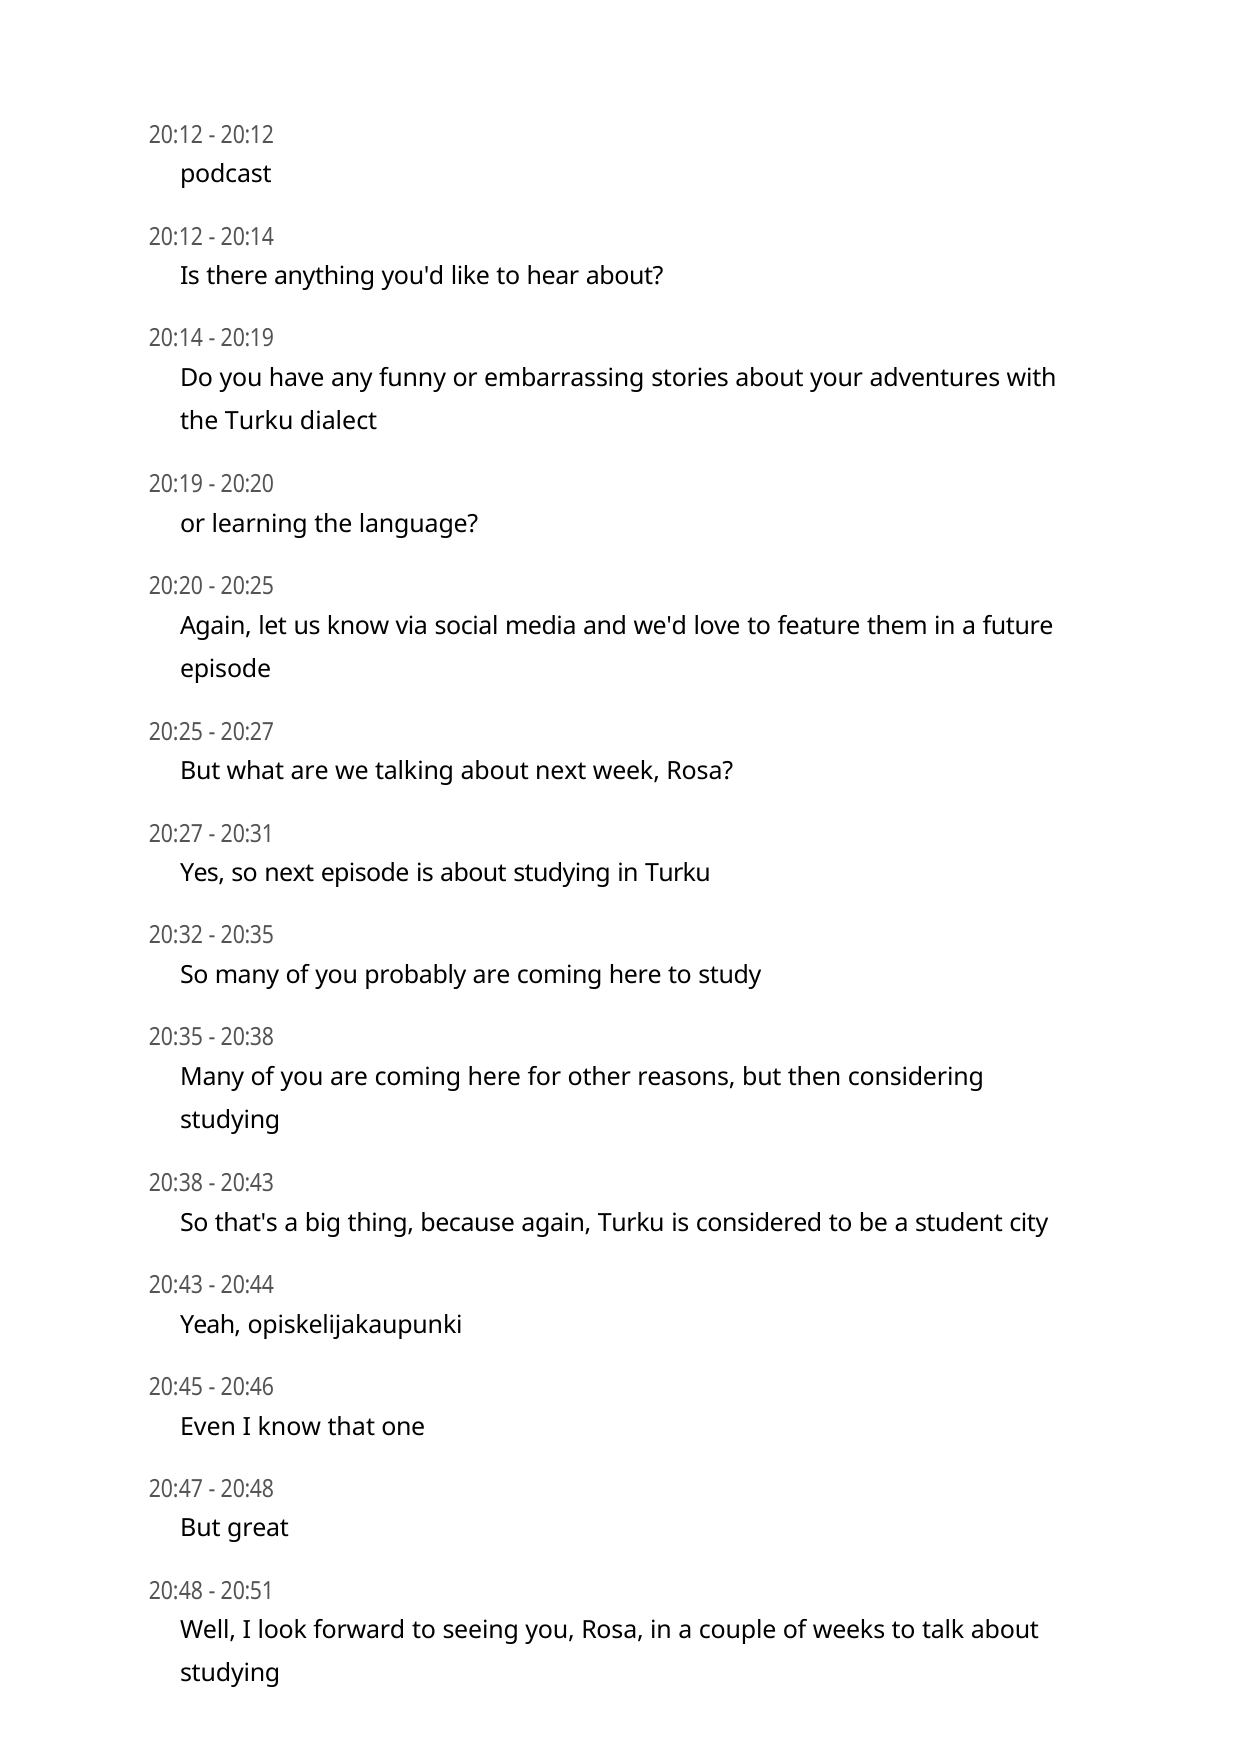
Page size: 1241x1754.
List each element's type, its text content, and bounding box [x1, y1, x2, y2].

text 20:19 - 20:20 [148, 466, 1103, 500]
text 20:38 - 20:43 [148, 1165, 1103, 1199]
text 20:14 - 20:19 [148, 320, 1103, 354]
text But what are we talking about next week, Rosa? [180, 753, 1103, 787]
text 20:45 - 20:46 [148, 1368, 1103, 1403]
text 20:12 - 20:12 [148, 116, 1103, 150]
text So many of you probably are coming here to study [180, 957, 1103, 991]
text Yes, so next episode is about studying in Turku [180, 855, 1103, 889]
text 20:43 - 20:44 [148, 1267, 1103, 1301]
text 20:25 - 20:27 [148, 713, 1103, 747]
text 20:12 - 20:14 [148, 218, 1103, 252]
text But great [180, 1510, 1103, 1544]
text Again, let us know via social media and we'd love to feature them in a future episode [180, 607, 1088, 684]
text Even I know that one [180, 1408, 1103, 1442]
text 20:20 - 20:25 [148, 568, 1103, 602]
text 20:48 - 20:51 [148, 1572, 1103, 1606]
text Well, I look forward to seeing you, Rosa, in a couple of weeks to talk about studying [180, 1612, 1049, 1689]
text 20:32 - 20:35 [148, 917, 1103, 951]
text or learning the language? [180, 505, 1103, 539]
text 20:47 - 20:48 [148, 1470, 1103, 1504]
text So that's a big thing, because again, Turku is considered to be a student city [180, 1204, 1103, 1238]
text 20:27 - 20:31 [148, 815, 1103, 849]
text Yeah, opiskelijakaupunki [180, 1306, 1103, 1340]
text 20:35 - 20:38 [148, 1019, 1103, 1053]
text Do you have any funny or embarrassing stories about your adventures with the Turku dialect [180, 359, 1088, 437]
text podcast [180, 156, 1103, 190]
text Is there anything you'd like to hear about? [180, 258, 1103, 292]
text Many of you are coming here for other reasons, but then considering studying [180, 1059, 1072, 1136]
